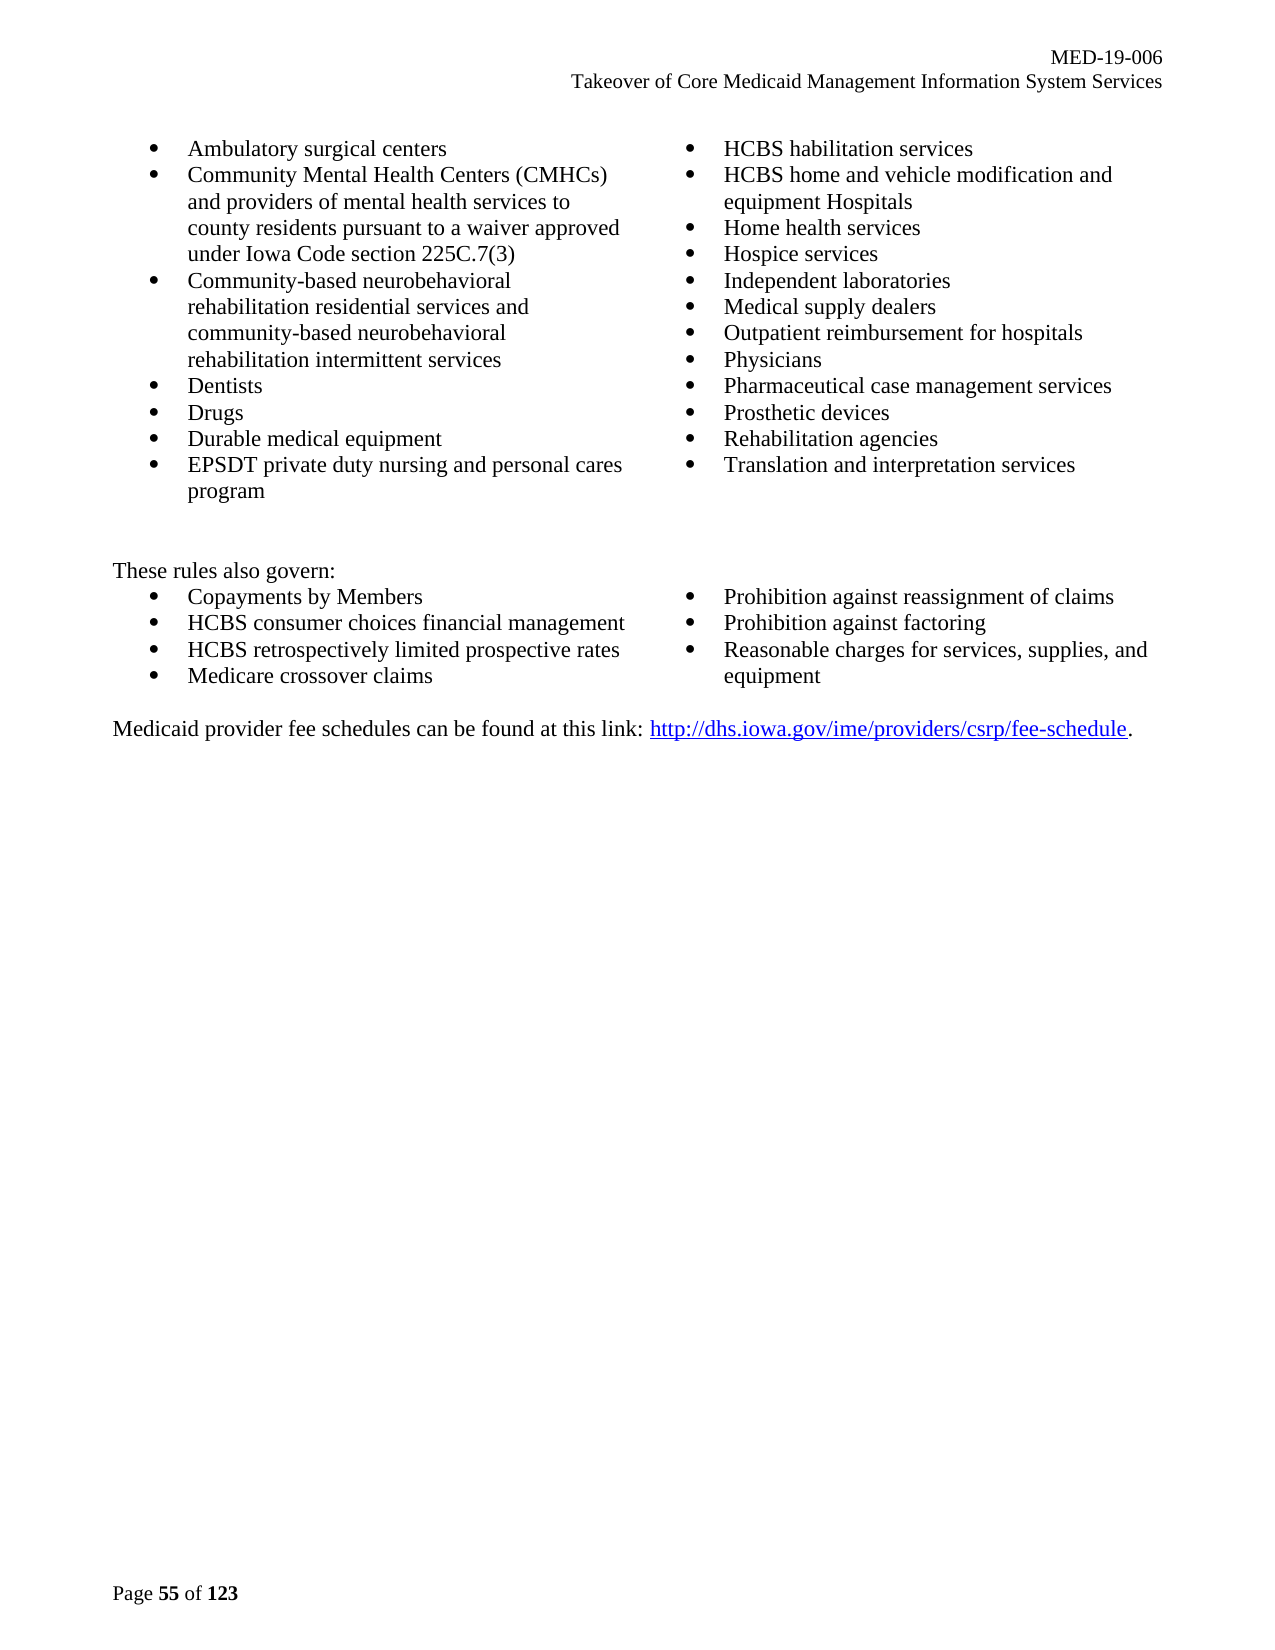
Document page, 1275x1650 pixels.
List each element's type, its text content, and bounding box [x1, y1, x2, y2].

table_header Ambulatory surgical centers Community Mental Health Centers (CMHCs) and providers of mental health services to county residents pursuant to a waiver approved under Iowa Code section 225C.7(3) Community-based neurobehavioral rehabilitation residential services and community-based neurobehavioral rehabilitation intermittent services Dentists Drugs Durable medical equipment EPSDT private duty nursing and personal cares program [101, 135, 637, 504]
table_header HCBS habilitation services HCBS home and vehicle modification and equipment Hospitals Home health services Hospice services Independent laboratories Medical supply dealers Outpatient reimbursement for hospitals Physicians Pharmaceutical case management services Prosthetic devices Rehabilitation agencies Translation and interpretation services [638, 135, 1174, 504]
text Medicaid provider fee schedules can be found at this link: http://dhs.iowa.gov/ime/providers/csrp/fee-schedule. [112, 715, 1162, 741]
table_header Prohibition against reassignment of claims Prohibition against factoring Reasonable charges for services, supplies, and equipment [638, 583, 1174, 688]
table_header Copayments by Members HCBS consumer choices financial management HCBS retrospectively limited prospective rates Medicare crossover claims [101, 583, 637, 688]
text These rules also govern: [112, 557, 1162, 583]
